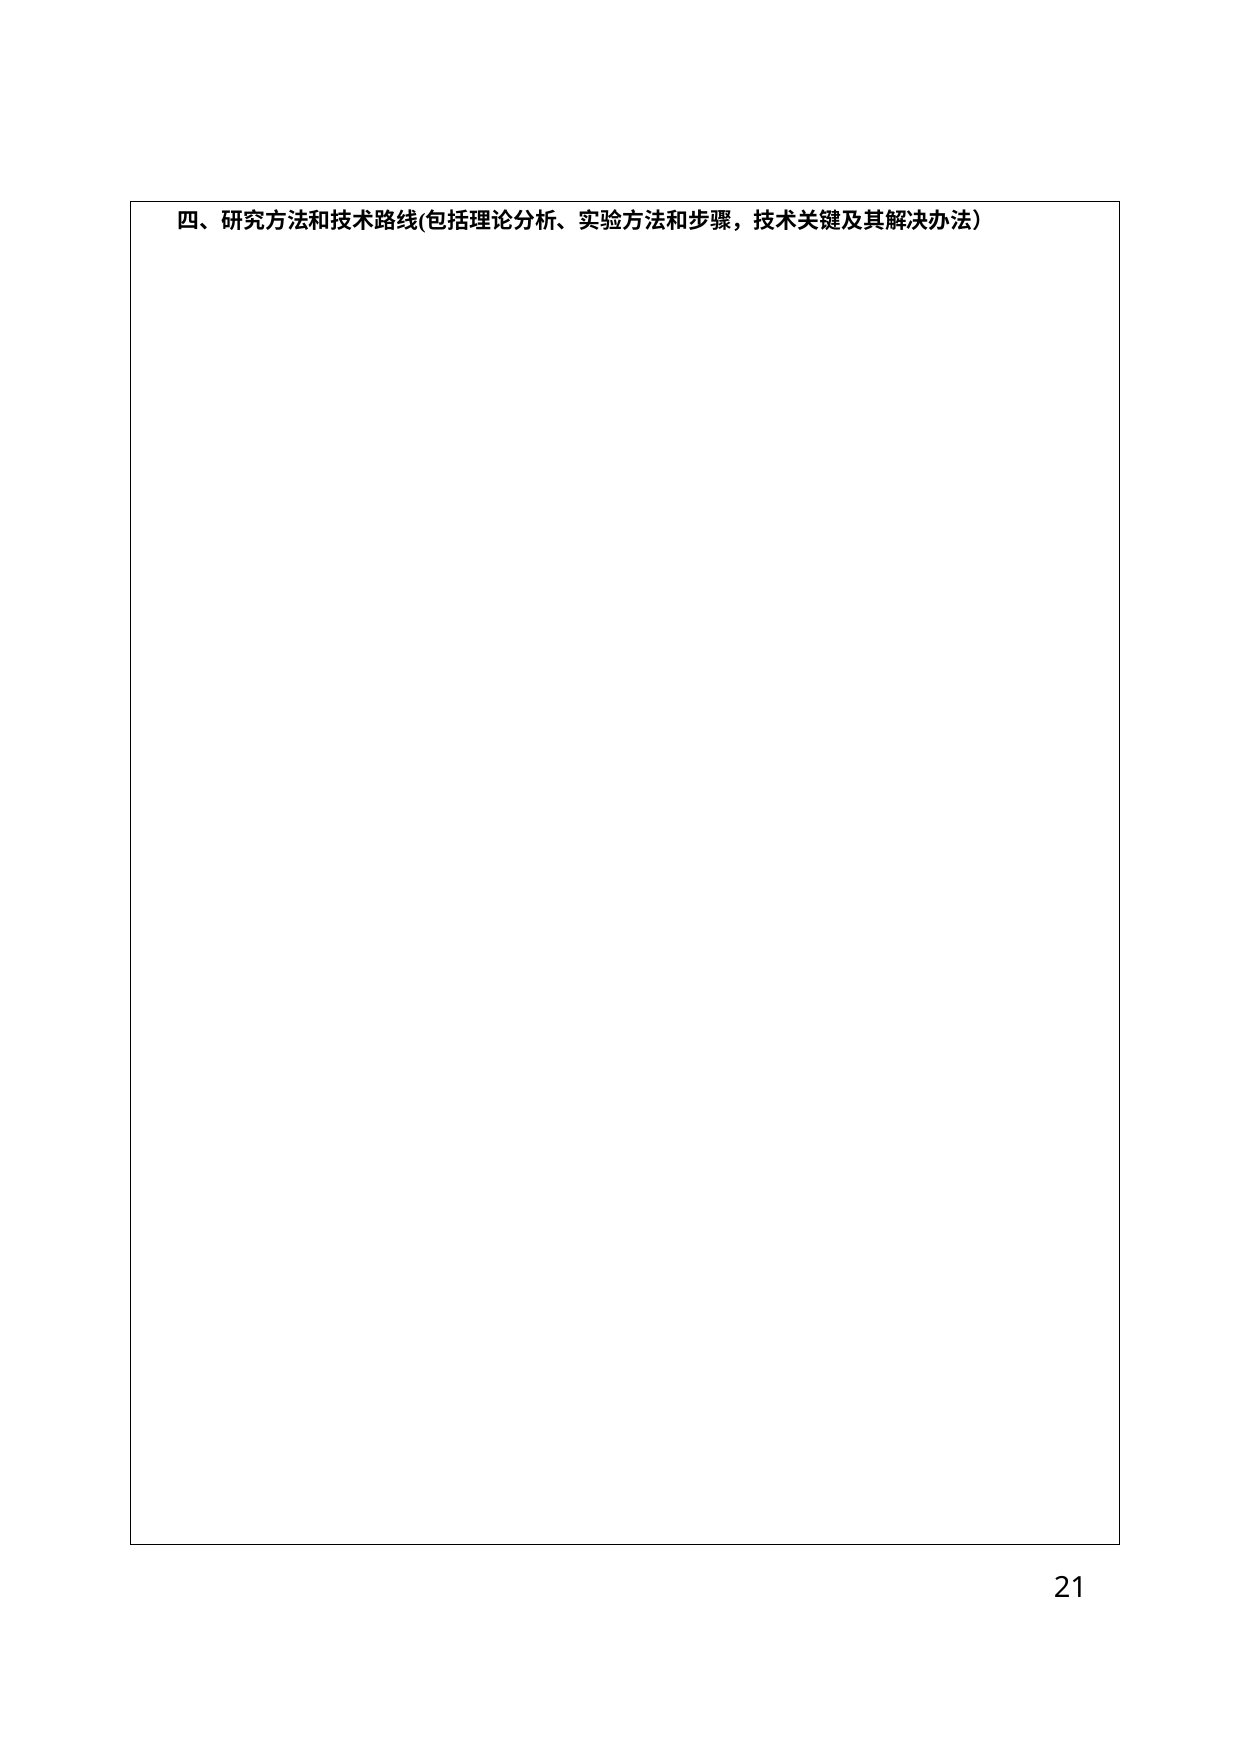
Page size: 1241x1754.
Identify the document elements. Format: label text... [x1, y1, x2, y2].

table_cell 四、研究方法和技术路线(包括理论分析、实验方法和步骤，技术关键及其解决办法） [131, 202, 1119, 1544]
